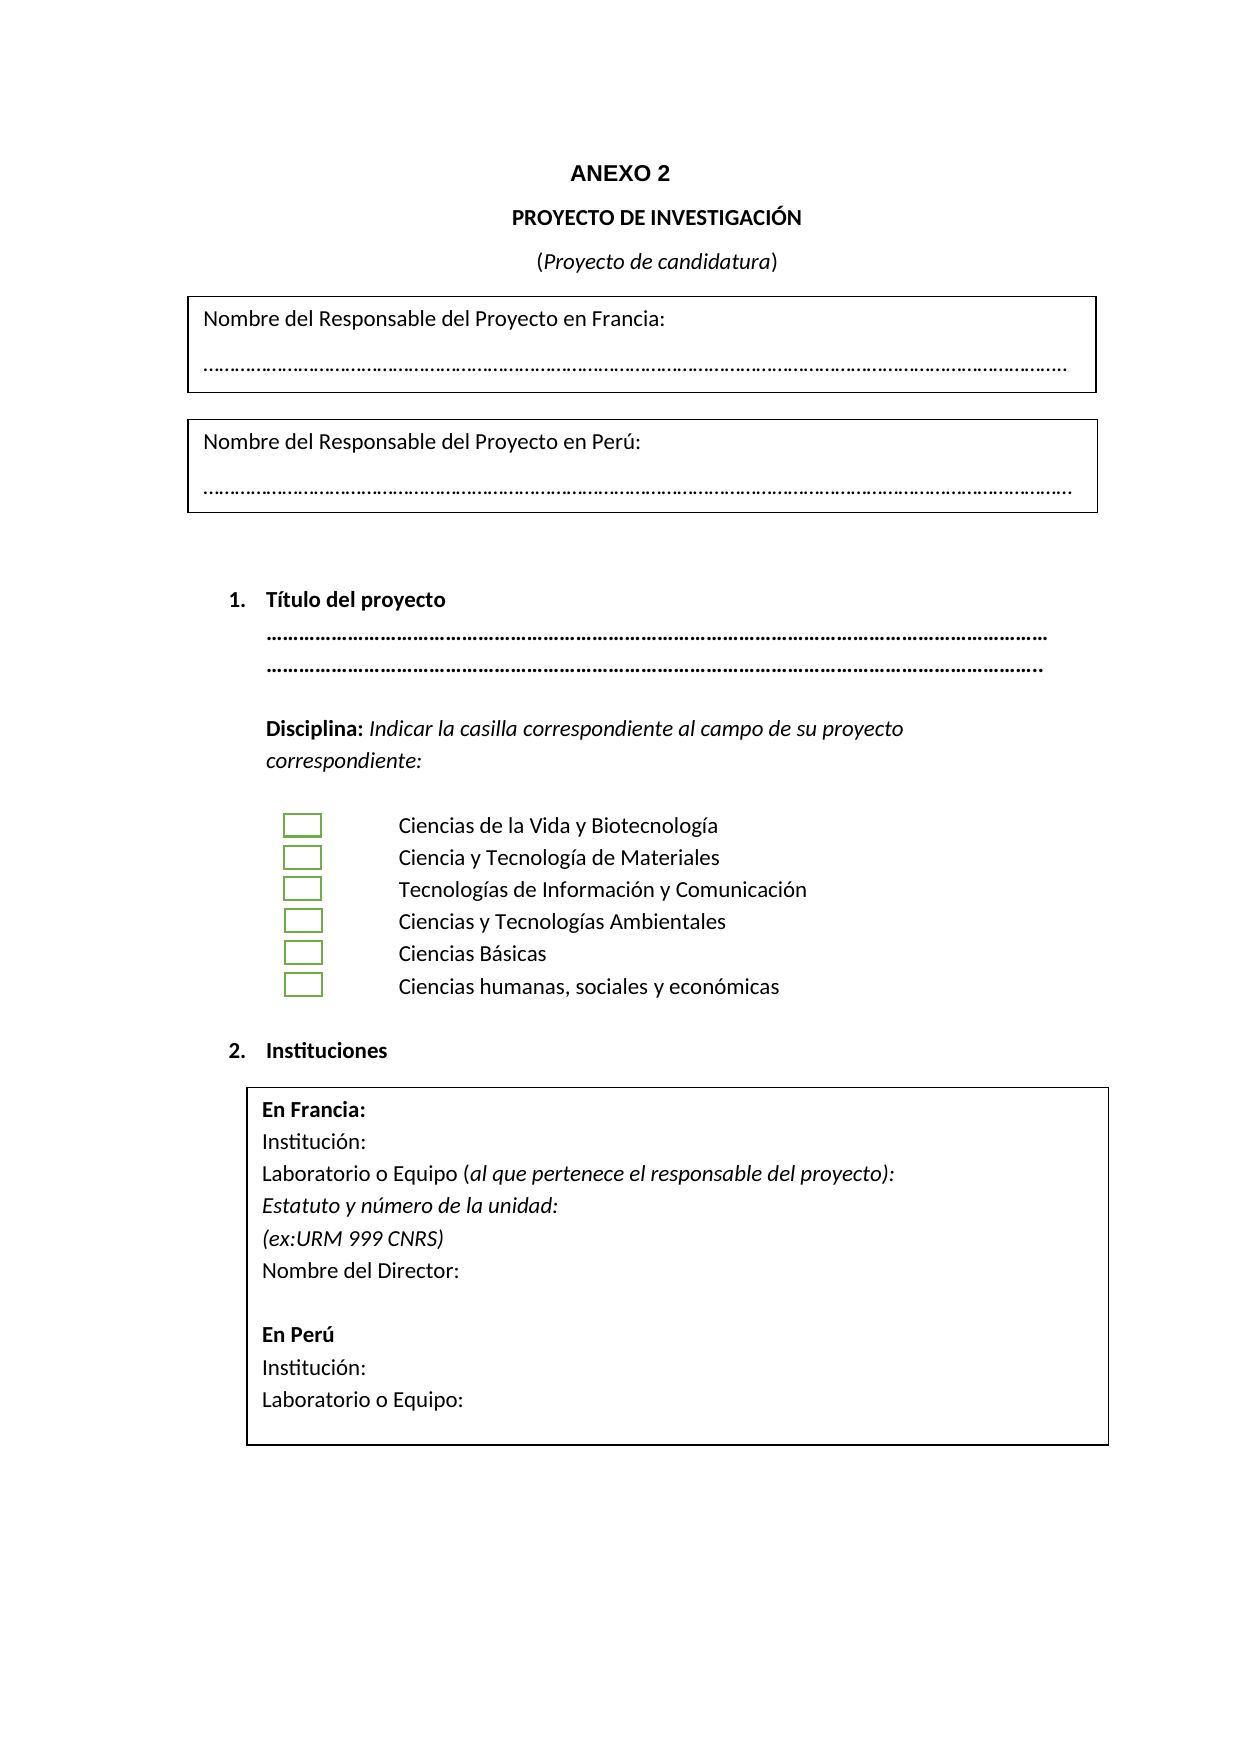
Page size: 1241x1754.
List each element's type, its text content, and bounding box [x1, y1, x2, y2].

list Ciencia y Tecnología de Materiales [339, 843, 1063, 871]
list …………………………………………………………………………………………………………………………………………………………………………………………………………………………………………………………….. [266, 618, 1063, 678]
list Título del proyecto [228, 586, 1063, 613]
list Ciencias y Tecnologías Ambientales [339, 907, 1063, 935]
list Disciplina: Indicar la casilla correspondiente al campo de su proyecto correspondiente: [266, 714, 1063, 774]
text PROYECTO DE INVESTIGACIÓN [177, 203, 1063, 231]
list Ciencias humanas, sociales y económicas [339, 972, 1063, 1000]
list Ciencias de la Vida y Biotecnología [339, 811, 1063, 839]
list Tecnologías de Información y Comunicación [339, 875, 1063, 903]
text (Proyecto de candidatura) [177, 247, 1063, 276]
list Ciencias Básicas [339, 939, 1063, 968]
list Instituciones [228, 1036, 1063, 1064]
subtitle ANEXO 2 [177, 160, 1063, 186]
